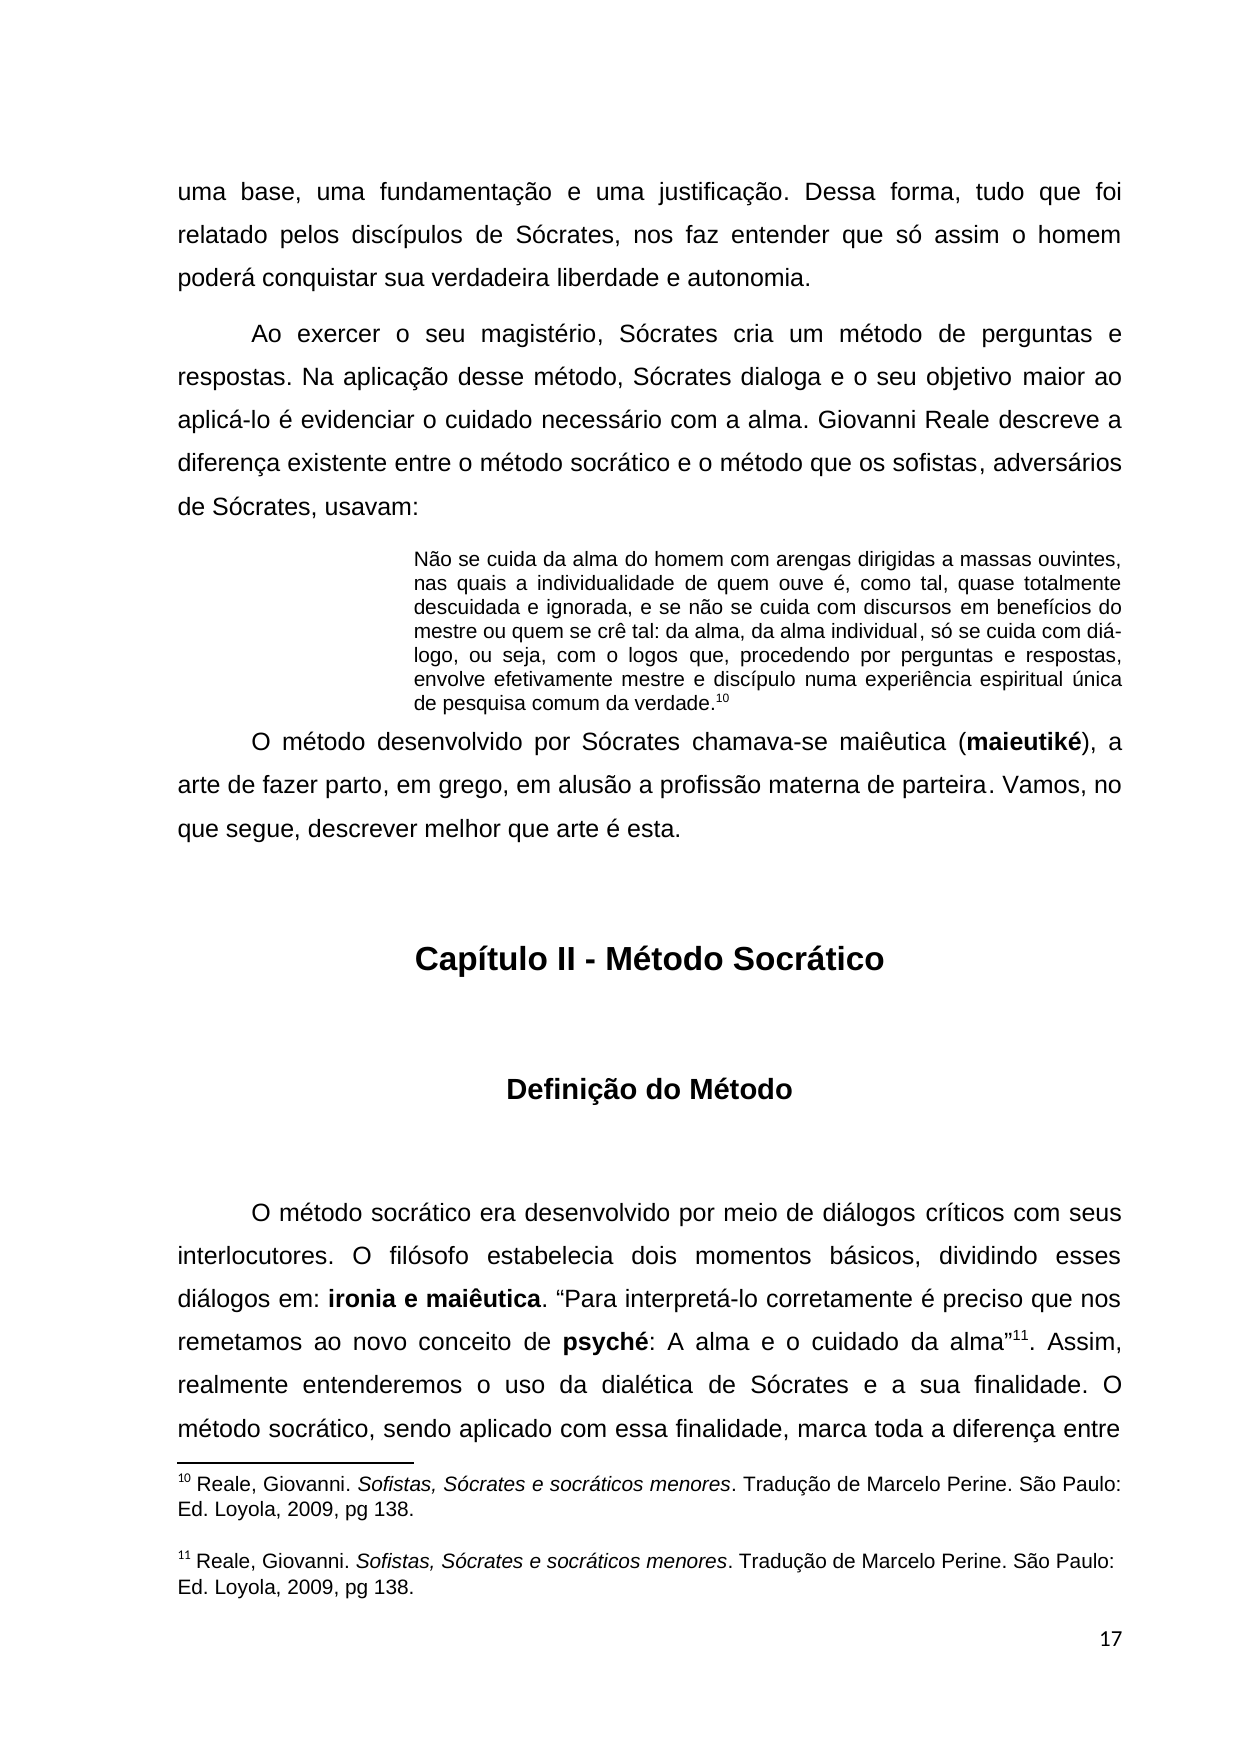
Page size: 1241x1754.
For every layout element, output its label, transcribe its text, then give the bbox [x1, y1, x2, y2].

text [177, 1198, 1122, 1442]
text Não se cuida da alma do homem com arengas dirigidas a massas ouvintes, nas quais a individualidade de quem ouve é, como tal, quase totalmente descuidada e ignorada, e se não se cuida com discursos em benefícios do mestre ou quem se crê tal: da alma, da alma individual, só se cuida com diá-logo, ou seja, com o logos que, procedendo por perguntas e respostas, envolve efetivamente mestre e discípulo numa experiência espiritual única de pesquisa comum da verdade. [413, 547, 1122, 715]
text Definição do Método [177, 1072, 1122, 1106]
text Ao exercer o seu magistério, Sócrates cria um método de perguntas e respostas. Na aplicação desse método, Sócrates dialoga e o seu objetivo maior ao aplicá-lo é evidenciar o cuidado necessário com a alma. Giovanni Reale descreve a diferença existente entre o método socrático e o método que os sofistas, adversários de Sócrates, usavam: [177, 319, 1122, 520]
text Capítulo II - Método Socrático [177, 939, 1122, 978]
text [177, 177, 1122, 292]
text O método desenvolvido por Sócrates chamava-se maiêutica (maieutiké), a arte de fazer parto, em grego, em alusão a profissão materna de parteira. Vamos, no que segue, descrever melhor que arte é esta. [177, 727, 1122, 842]
